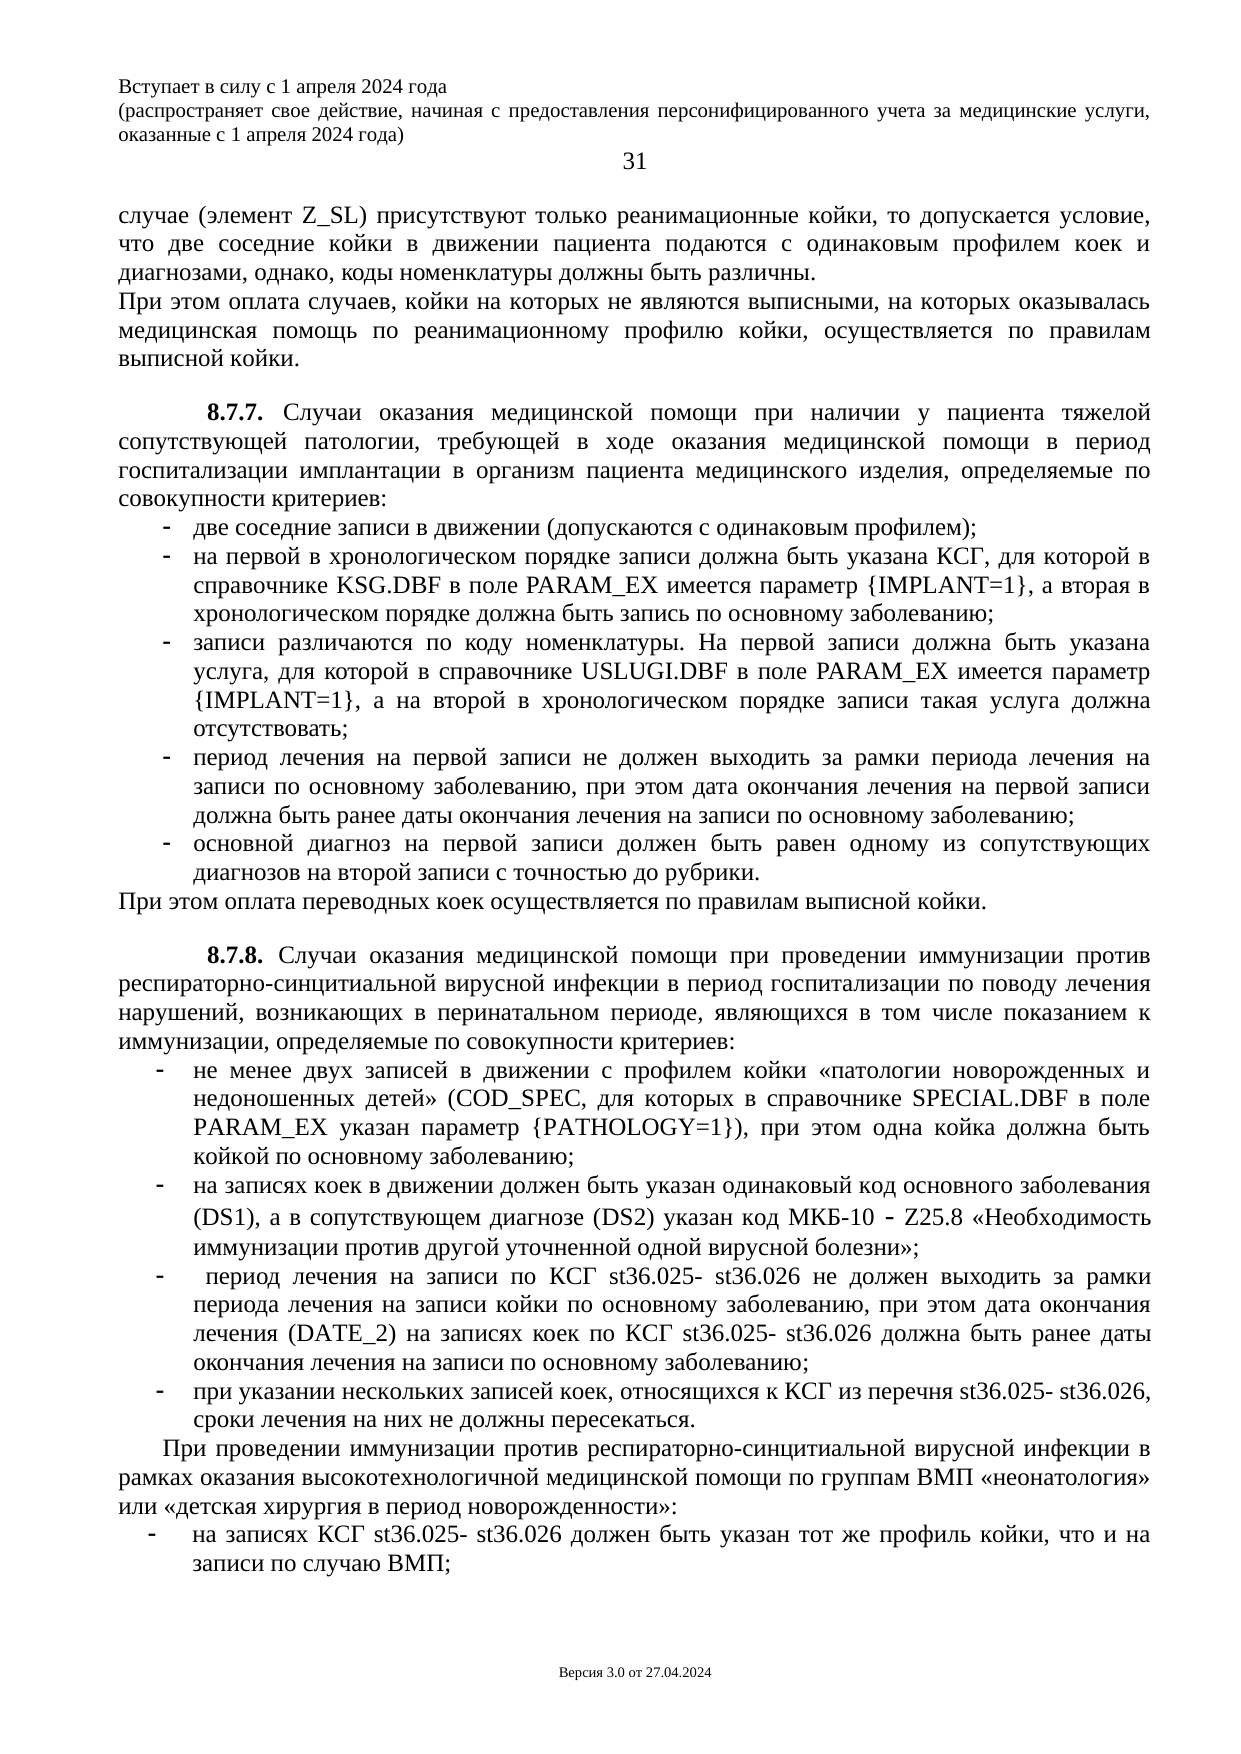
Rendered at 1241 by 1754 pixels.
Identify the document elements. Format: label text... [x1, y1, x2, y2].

list основной диагноз на первой записи должен быть равен одному из сопутствующих диагнозов на второй записи с точностью до рубрики. [162, 828, 1152, 886]
list записи различаются по коду номенклатуры. На первой записи должна быть указана услуга, для которой в справочнике USLUGI.DBF в поле PARAM_EX имеется параметр {IMPLANT=1}, а на второй в хронологическом порядке записи такая услуга должна отсутствовать; [162, 627, 1152, 742]
list период лечения на записи по КСГ st36.025- st36.026 не должен выходить за рамки периода лечения на записи койки по основному заболеванию, при этом дата окончания лечения (DATE_2) на записях коек по КСГ st36.025- st36.026 должна быть ранее даты окончания лечения на записи по основному заболеванию; [156, 1261, 1152, 1376]
list на первой в хронологическом порядке записи должна быть указана КСГ, для которой в справочнике KSG.DBF в поле PARAM_EX имеется параметр {IMPLANT=1}, а вторая в хронологическом порядке должна быть запись по основному заболеванию; [162, 541, 1152, 627]
text При этом оплата переводных коек осуществляется по правилам выписной койки. [118, 886, 1152, 915]
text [118, 200, 1152, 286]
list на записях коек в движении должен быть указан одинаковый код основного заболевания (DS1), а в сопутствующем диагнозе (DS2) указан код МКБ-10 - Z25.8 «Необходимость иммунизации против другой уточненной одной вирусной болезни»; [156, 1170, 1152, 1261]
text 8.7.7. Случаи оказания медицинской помощи при наличии у пациента тяжелой сопутствующей патологии, требующей в ходе оказания медицинской помощи в период госпитализации имплантации в организм пациента медицинского изделия, определяемые по совокупности критериев: [118, 397, 1152, 512]
text 8.7.8. Случаи оказания медицинской помощи при проведении иммунизации против респираторно-синцитиальной вирусной инфекции в период госпитализации по поводу лечения нарушений, возникающих в перинатальном периоде, являющихся в том числе показанием к иммунизации, определяемые по совокупности критериев: [118, 940, 1152, 1055]
text При проведении иммунизации против респираторно-синцитиальной вирусной инфекции в рамках оказания высокотехнологичной медицинской помощи по группам ВМП «неонатология» или «детская хирургия в период новорожденности»: [118, 1433, 1152, 1519]
list не менее двух записей в движении с профилем койки «патологии новорожденных и недоношенных детей» (COD_SPEC, для которых в справочнике SPECIAL.DBF в поле PARAM_EX указан параметр {PATHOLOGY=1}), при этом одна койка должна быть койкой по основному заболеванию; [156, 1055, 1152, 1170]
list две соседние записи в движении (допускаются с одинаковым профилем); [162, 512, 1152, 541]
list период лечения на первой записи не должен выходить за рамки периода лечения на записи по основному заболеванию, при этом дата окончания лечения на первой записи должна быть ранее даты окончания лечения на записи по основному заболеванию; [162, 742, 1152, 828]
text При этом оплата случаев, койки на которых не являются выписными, на которых оказывалась медицинская помощь по реанимационному профилю койки, осуществляется по правилам выписной койки. [118, 286, 1152, 372]
list при указании нескольких записей коек, относящихся к КСГ из перечня st36.025- st36.026, сроки лечения на них не должны пересекаться. [156, 1376, 1152, 1433]
list на записях КСГ st36.025- st36.026 должен быть указан тот же профиль койки, что и на записи по случаю ВМП; [148, 1519, 1152, 1577]
